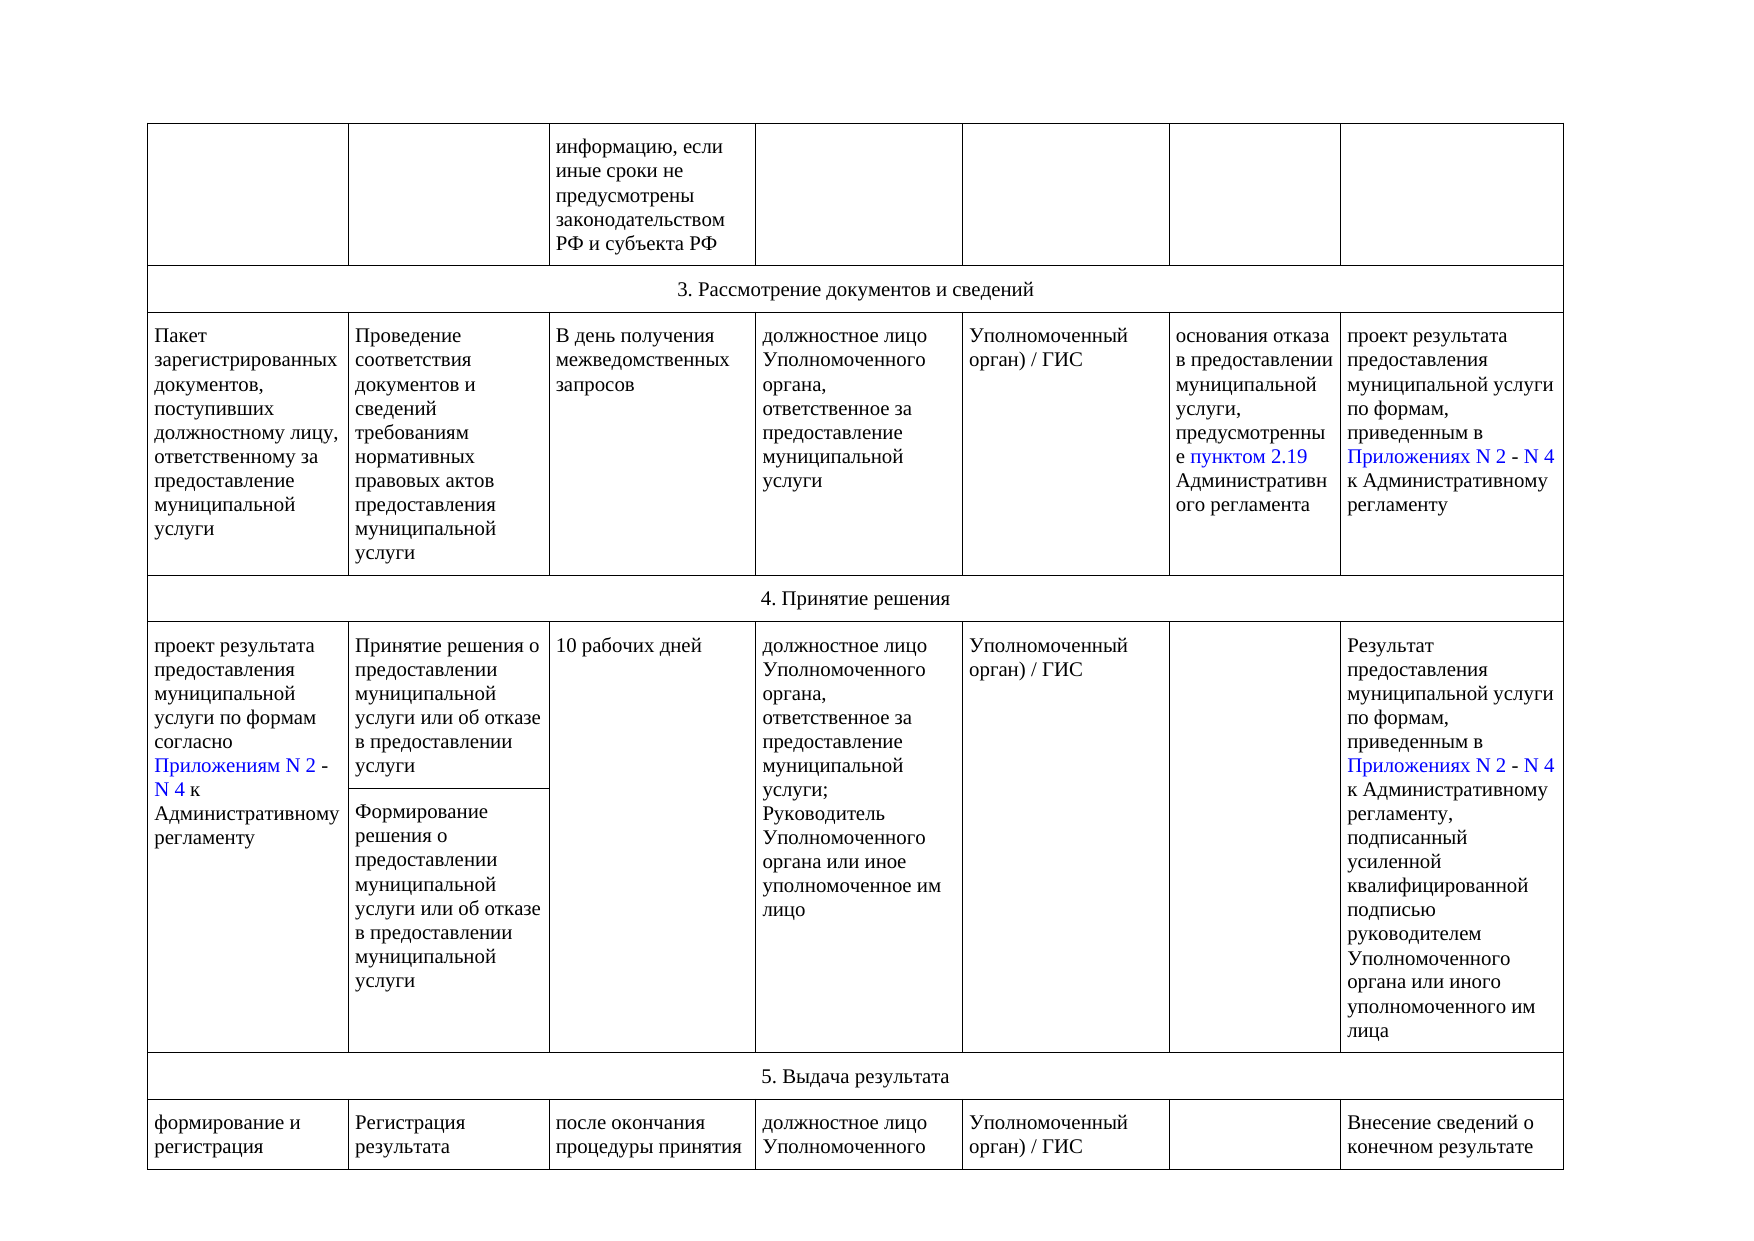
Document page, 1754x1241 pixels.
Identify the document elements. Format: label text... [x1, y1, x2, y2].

table_cell 10 рабочих дней [550, 622, 755, 1052]
table_cell Уполномоченный орган) / ГИС [963, 622, 1169, 1052]
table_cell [550, 124, 755, 265]
table_cell должностное лицо Уполномоченного органа, ответственное за предоставление муниципальной услуги [756, 313, 962, 574]
table_cell 5. Выдача результата [148, 1053, 1563, 1099]
table_cell 3. Рассмотрение документов и сведений [148, 266, 1563, 312]
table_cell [349, 1100, 549, 1169]
table_cell основания отказа в предоставлении муниципальной услуги, предусмотренные пунктом 2.19 Административного регламента [1170, 313, 1340, 574]
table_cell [756, 1100, 962, 1169]
table_cell Результат предоставления муниципальной услуги по формам, приведенным в Приложениях N 2 - N 4 к Административному регламенту, подписанный усиленной квалифицированной подписью руководителем Уполномоченного органа или иного уполномоченного им лица [1341, 622, 1563, 1052]
table_cell Уполномоченный орган) / ГИС [963, 313, 1169, 574]
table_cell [963, 1100, 1169, 1169]
table_cell [1170, 124, 1340, 265]
table_cell Проведение соответствия документов и сведений требованиям нормативных правовых актов предоставления муниципальной услуги [349, 313, 549, 574]
table_cell 4. Принятие решения [148, 576, 1563, 621]
table_cell В день получения межведомственных запросов [550, 313, 755, 574]
table_cell проект результата предоставления муниципальной услуги по формам, приведенным в Приложениях N 2 - N 4 к Административному регламенту [1341, 313, 1563, 574]
table_cell Принятие решения о предоставлении муниципальной услуги или об отказе в предоставлении услуги [349, 622, 549, 788]
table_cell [1341, 124, 1563, 265]
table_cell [550, 1100, 755, 1169]
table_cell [1341, 1100, 1563, 1169]
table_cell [756, 124, 962, 265]
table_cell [148, 1100, 348, 1169]
table_cell Формирование решения о предоставлении муниципальной услуги или об отказе в предоставлении муниципальной услуги [349, 789, 549, 1052]
table_cell проект результата предоставления муниципальной услуги по формам согласно Приложениям N 2 - N 4 к Административному регламенту [148, 622, 348, 1052]
table_cell Пакет зарегистрированных документов, поступивших должностному лицу, ответственному за предоставление муниципальной услуги [148, 313, 348, 574]
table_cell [963, 124, 1169, 265]
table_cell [349, 124, 549, 265]
table_cell [1170, 622, 1340, 1052]
table_cell [1170, 1100, 1340, 1169]
table_cell должностное лицо Уполномоченного органа, ответственное за предоставление муниципальной услуги; Руководитель Уполномоченного органа или иное уполномоченное им лицо [756, 622, 962, 1052]
